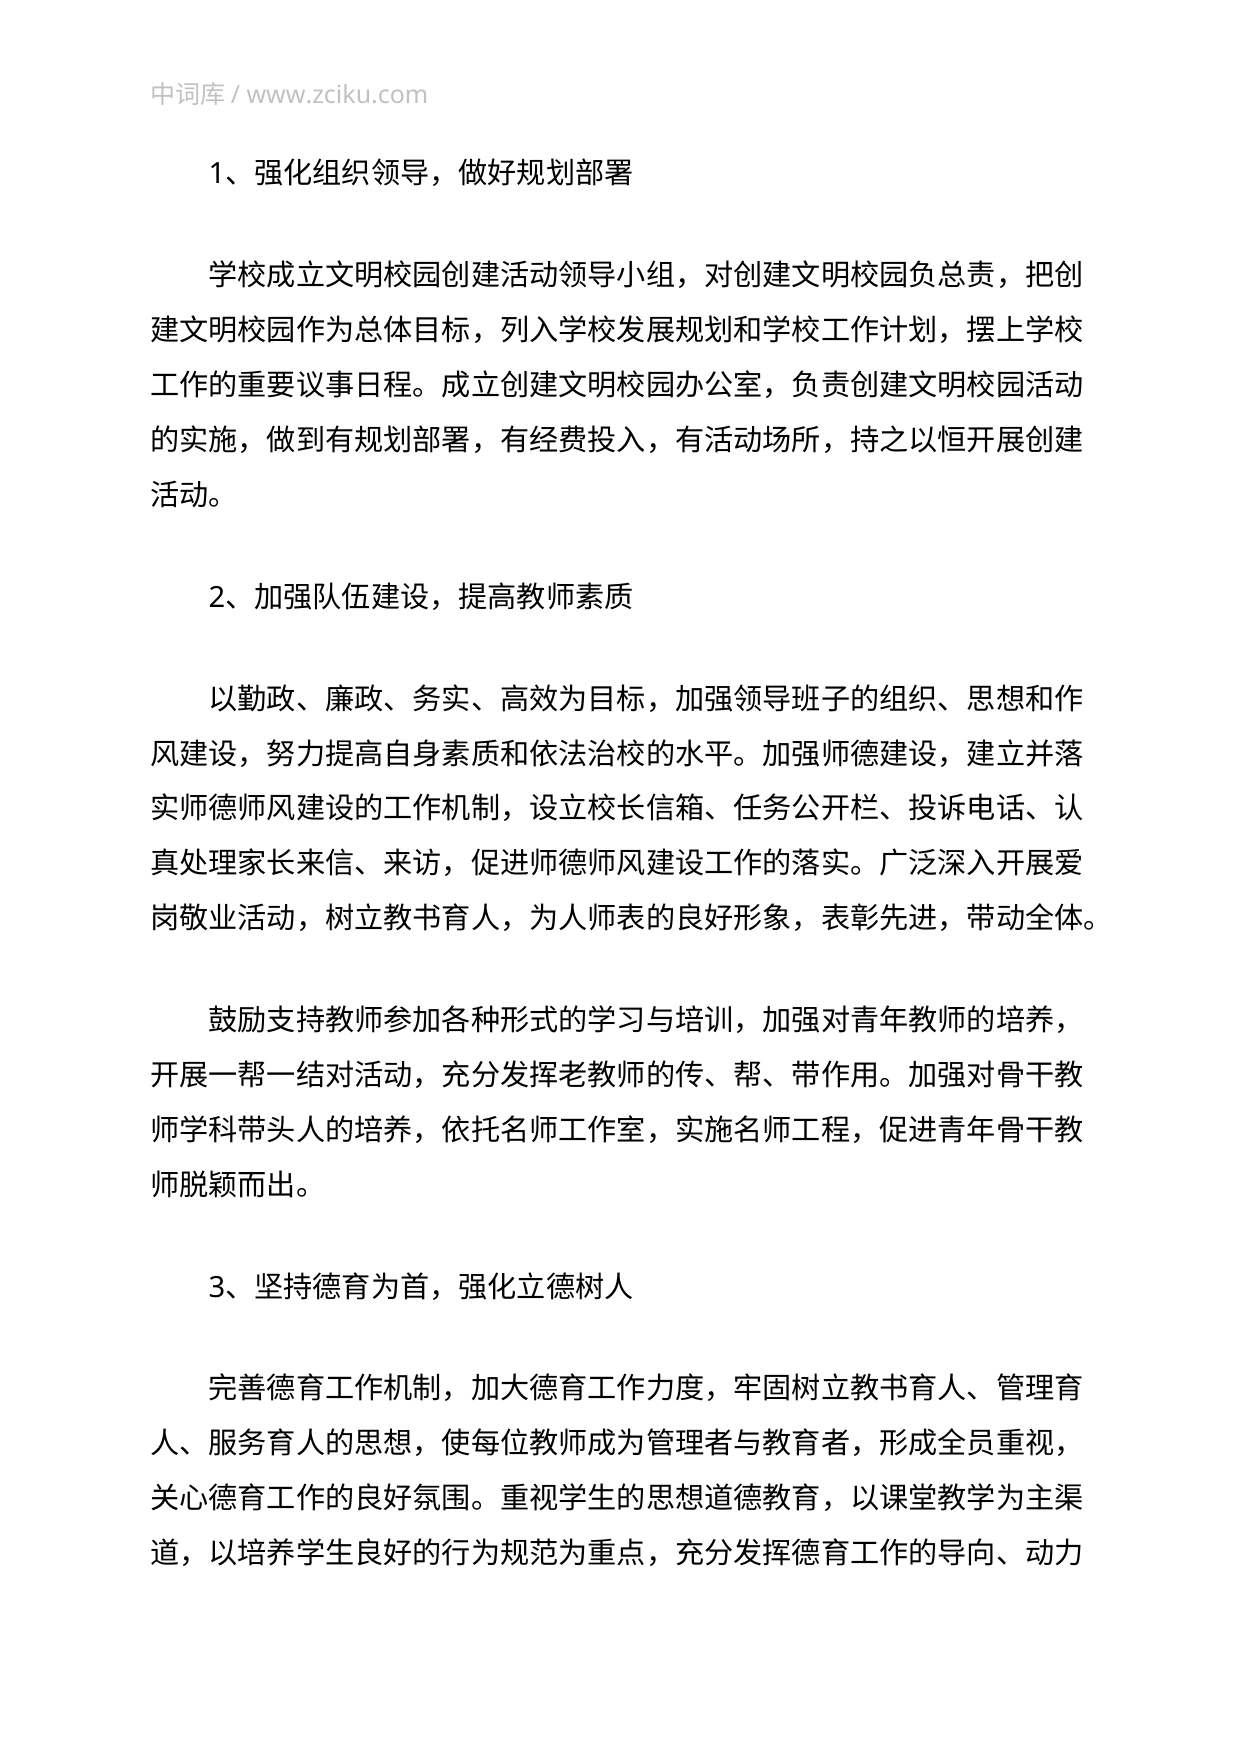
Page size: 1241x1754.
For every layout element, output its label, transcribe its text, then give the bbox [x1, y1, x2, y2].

text 2、加强队伍建设，提高教师素质 [150, 573, 1090, 616]
text 鼓励支持教师参加各种形式的学习与培训，加强对青年教师的培养，开展一帮一结对活动，充分发挥老教师的传、帮、带作用。加强对骨干教师学科带头人的培养，依托名师工作室，实施名师工程，促进青年骨干教师脱颖而出。 [150, 997, 1090, 1204]
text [150, 1365, 1090, 1572]
text 学校成立文明校园创建活动领导小组，对创建文明校园负总责，把创建文明校园作为总体目标，列入学校发展规划和学校工作计划，摆上学校工作的重要议事日程。成立创建文明校园办公室，负责创建文明校园活动的实施，做到有规划部署，有经费投入，有活动场所，持之以恒开展创建活动。 [150, 252, 1090, 514]
text 以勤政、廉政、务实、高效为目标，加强领导班子的组织、思想和作风建设，努力提高自身素质和依法治校的水平。加强师德建设，建立并落实师德师风建设的工作机制，设立校长信箱、任务公开栏、投诉电话、认真处理家长来信、来访，促进师德师风建设工作的落实。广泛深入开展爱岗敬业活动，树立教书育人，为人师表的良好形象，表彰先进，带动全体。 [150, 675, 1090, 937]
text 3、坚持德育为首，强化立德树人 [150, 1263, 1090, 1306]
text 1、强化组织领导，做好规划部署 [150, 150, 1090, 192]
